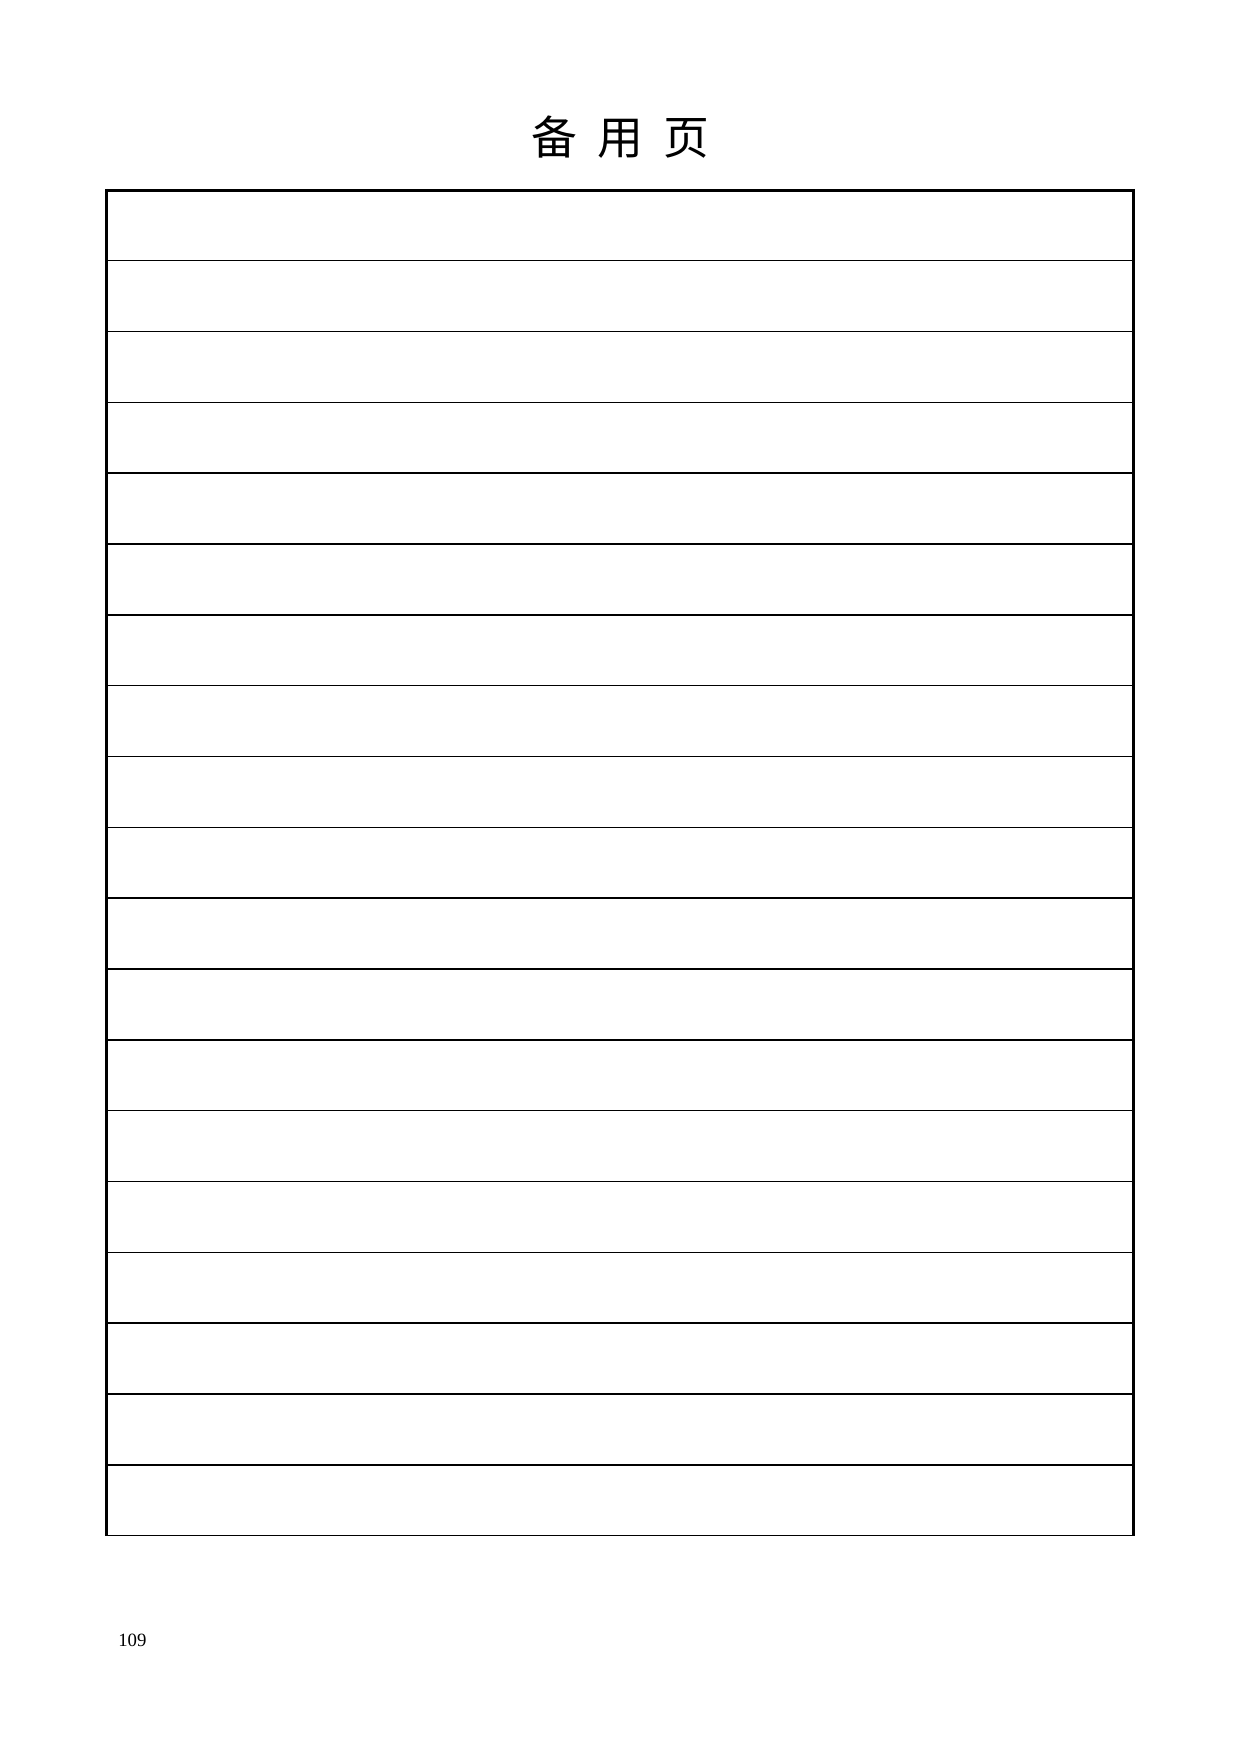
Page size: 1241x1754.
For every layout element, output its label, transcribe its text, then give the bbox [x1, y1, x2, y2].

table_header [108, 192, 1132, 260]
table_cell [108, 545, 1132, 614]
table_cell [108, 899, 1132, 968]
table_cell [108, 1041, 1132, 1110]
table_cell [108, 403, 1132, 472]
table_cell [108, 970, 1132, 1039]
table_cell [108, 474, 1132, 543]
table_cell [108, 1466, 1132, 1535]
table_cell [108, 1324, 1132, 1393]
text 备 用 页 [118, 118, 1122, 164]
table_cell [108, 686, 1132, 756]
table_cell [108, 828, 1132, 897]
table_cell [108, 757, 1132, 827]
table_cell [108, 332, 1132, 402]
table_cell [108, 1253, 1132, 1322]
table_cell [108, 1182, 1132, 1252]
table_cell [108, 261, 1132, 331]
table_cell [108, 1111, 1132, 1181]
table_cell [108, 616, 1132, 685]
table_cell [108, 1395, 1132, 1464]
